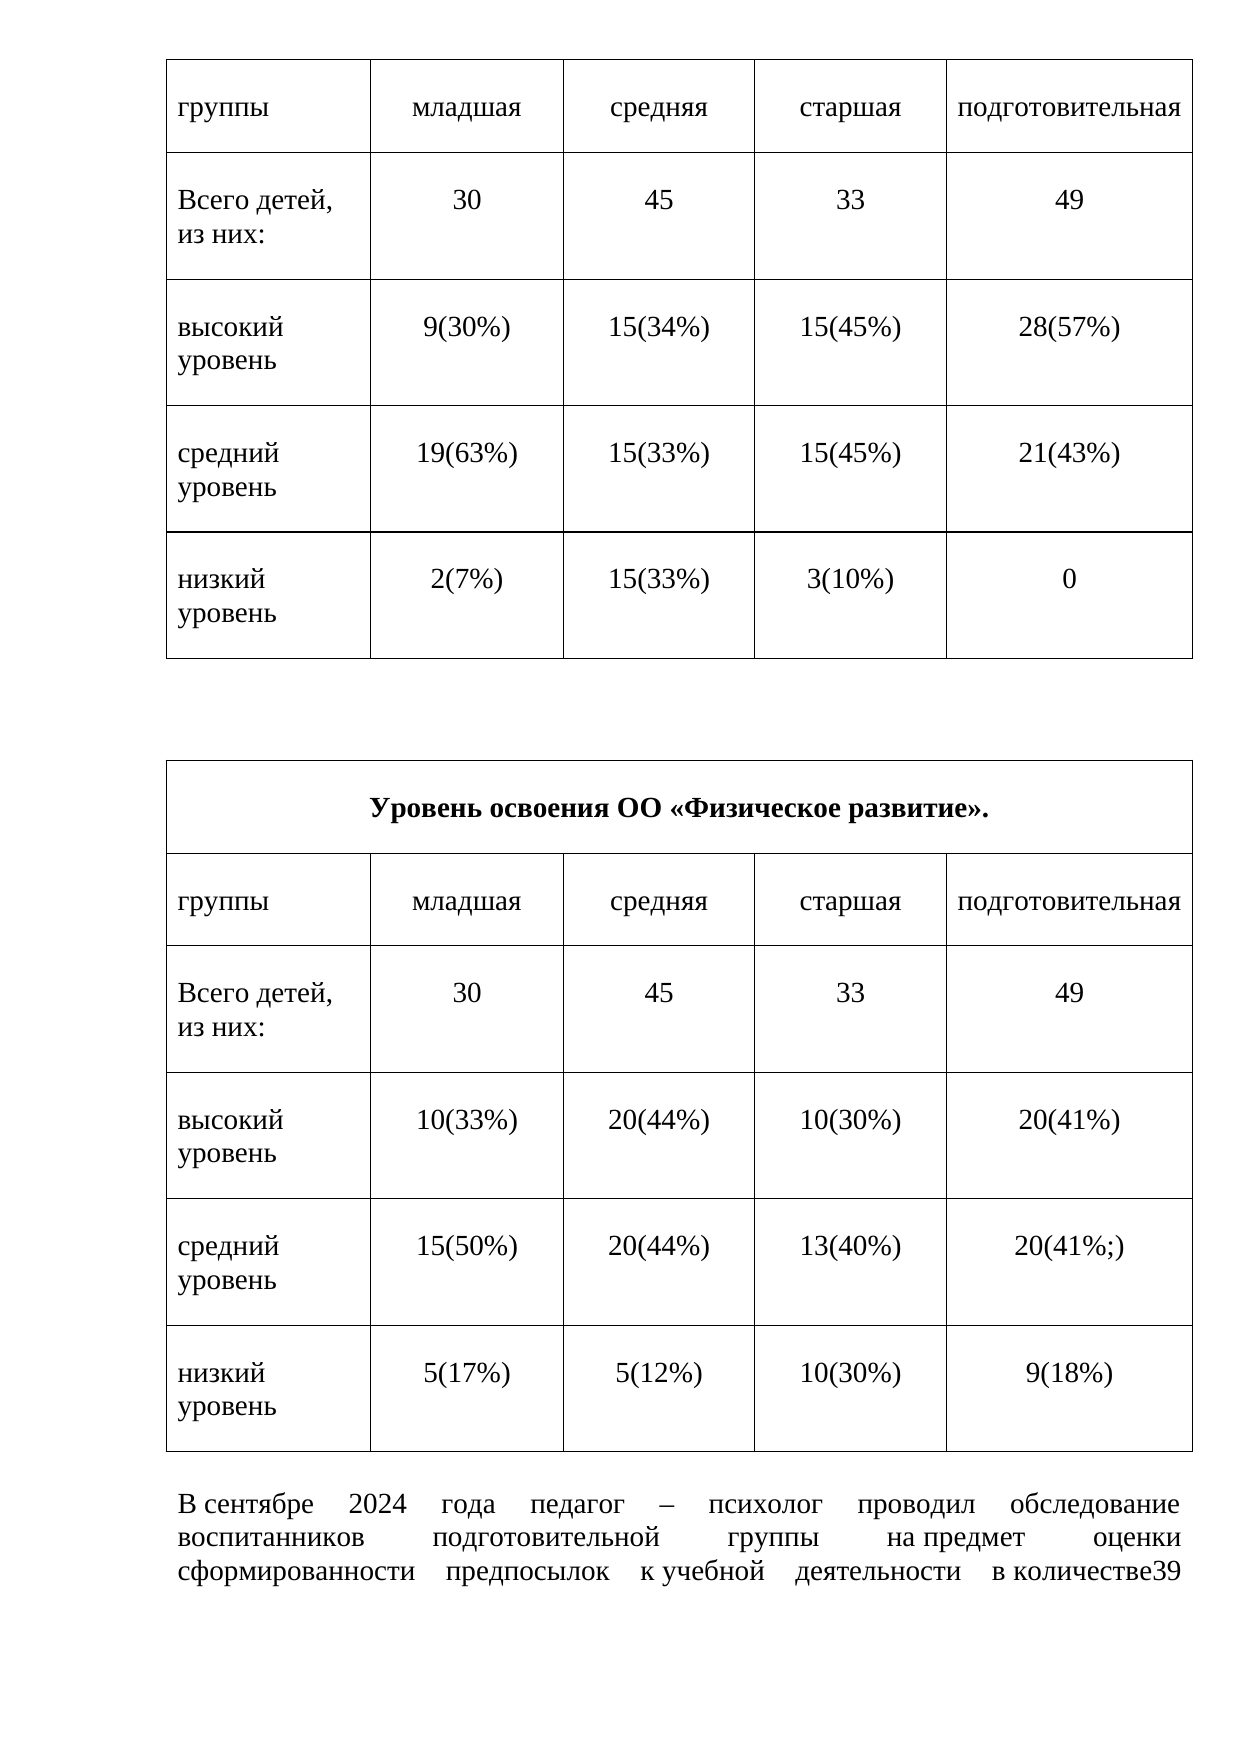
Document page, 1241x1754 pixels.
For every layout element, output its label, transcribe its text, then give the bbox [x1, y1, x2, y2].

table_cell подготовительная [947, 60, 1192, 152]
table_cell группы [167, 60, 370, 152]
table_cell 10(30%) [755, 1326, 946, 1451]
table_cell низкий уровень [167, 533, 370, 658]
table_cell 15(33%) [564, 406, 754, 531]
table_cell Всего детей, из них: [167, 153, 370, 278]
table_cell младшая [371, 60, 563, 152]
table_cell 49 [947, 153, 1192, 278]
table_cell 20(44%) [564, 1073, 754, 1198]
table_cell 9(30%) [371, 280, 563, 405]
table_cell 13(40%) [755, 1199, 946, 1325]
table_cell высокий уровень [167, 280, 370, 405]
table_cell 10(33%) [371, 1073, 563, 1198]
table_cell 49 [947, 946, 1192, 1072]
table_cell младшая [371, 854, 563, 945]
table_cell 28(57%) [947, 280, 1192, 405]
table_cell Всего детей, из них: [167, 946, 370, 1072]
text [177, 1486, 1181, 1586]
table_cell средняя [564, 854, 754, 945]
table_cell 9(18%) [947, 1326, 1192, 1451]
table_cell 5(17%) [371, 1326, 563, 1451]
table_cell 2(7%) [371, 533, 563, 658]
table_cell 20(41%;) [947, 1199, 1192, 1325]
table_cell 15(50%) [371, 1199, 563, 1325]
table_cell 45 [564, 153, 754, 278]
table_cell 30 [371, 946, 563, 1072]
table_cell средний уровень [167, 1199, 370, 1325]
table_cell 33 [755, 153, 946, 278]
table_cell старшая [755, 854, 946, 945]
table_cell 30 [371, 153, 563, 278]
table_cell 15(34%) [564, 280, 754, 405]
table_cell 0 [947, 533, 1192, 658]
table_cell 15(45%) [755, 406, 946, 531]
table_cell 21(43%) [947, 406, 1192, 531]
table_cell 3(10%) [755, 533, 946, 658]
table_cell 5(12%) [564, 1326, 754, 1451]
table_cell 33 [755, 946, 946, 1072]
table_cell 20(44%) [564, 1199, 754, 1325]
table_cell 15(33%) [564, 533, 754, 658]
table_cell 20(41%) [947, 1073, 1192, 1198]
table_cell средний уровень [167, 406, 370, 531]
table_cell 15(45%) [755, 280, 946, 405]
table_cell старшая [755, 60, 946, 152]
table_cell 45 [564, 946, 754, 1072]
table_cell подготовительная [947, 854, 1192, 945]
table_cell низкий уровень [167, 1326, 370, 1451]
table_header Уровень освоения ОО «Физическое развитие». [167, 761, 1192, 852]
table_cell 19(63%) [371, 406, 563, 531]
table_cell средняя [564, 60, 754, 152]
table_cell группы [167, 854, 370, 945]
table_cell 10(30%) [755, 1073, 946, 1198]
table_cell высокий уровень [167, 1073, 370, 1198]
